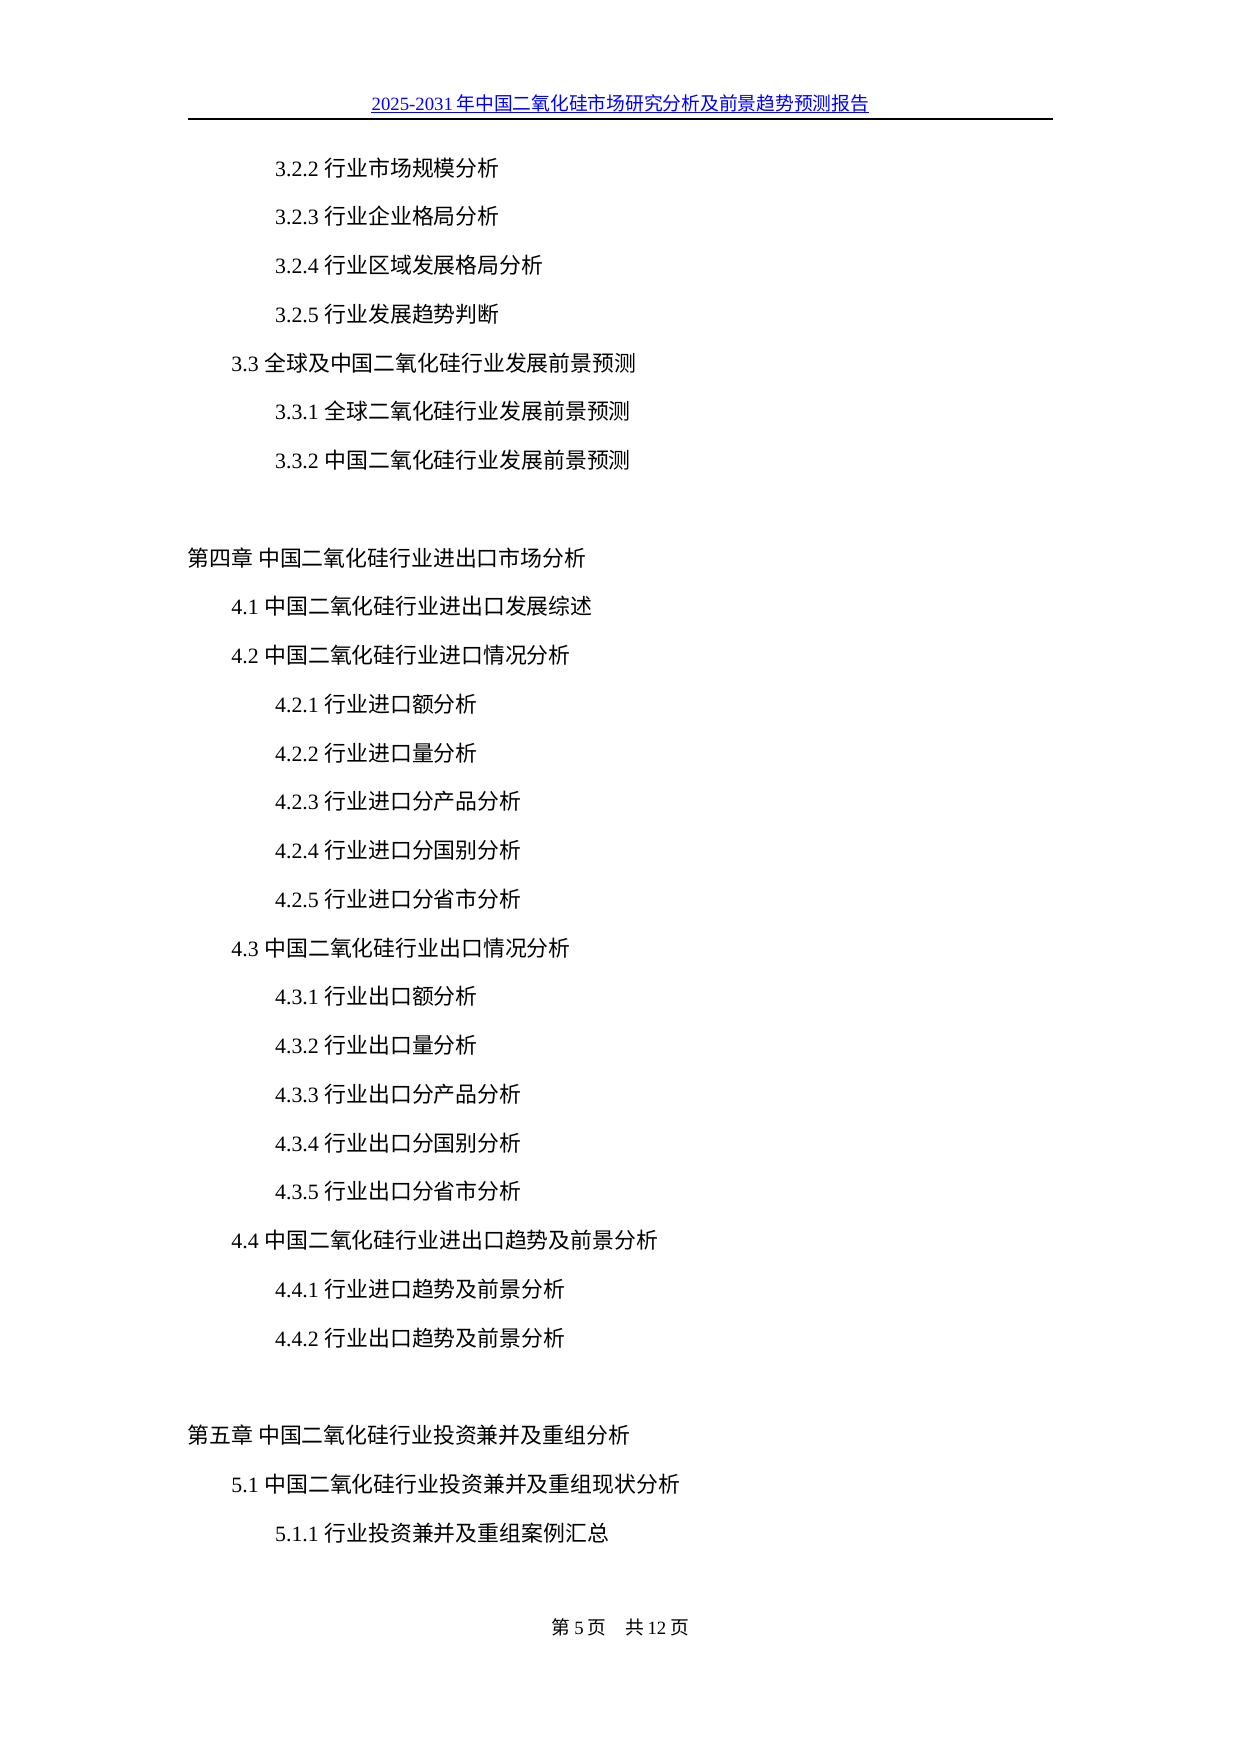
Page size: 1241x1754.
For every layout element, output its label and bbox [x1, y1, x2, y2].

text [187, 150, 1053, 1548]
